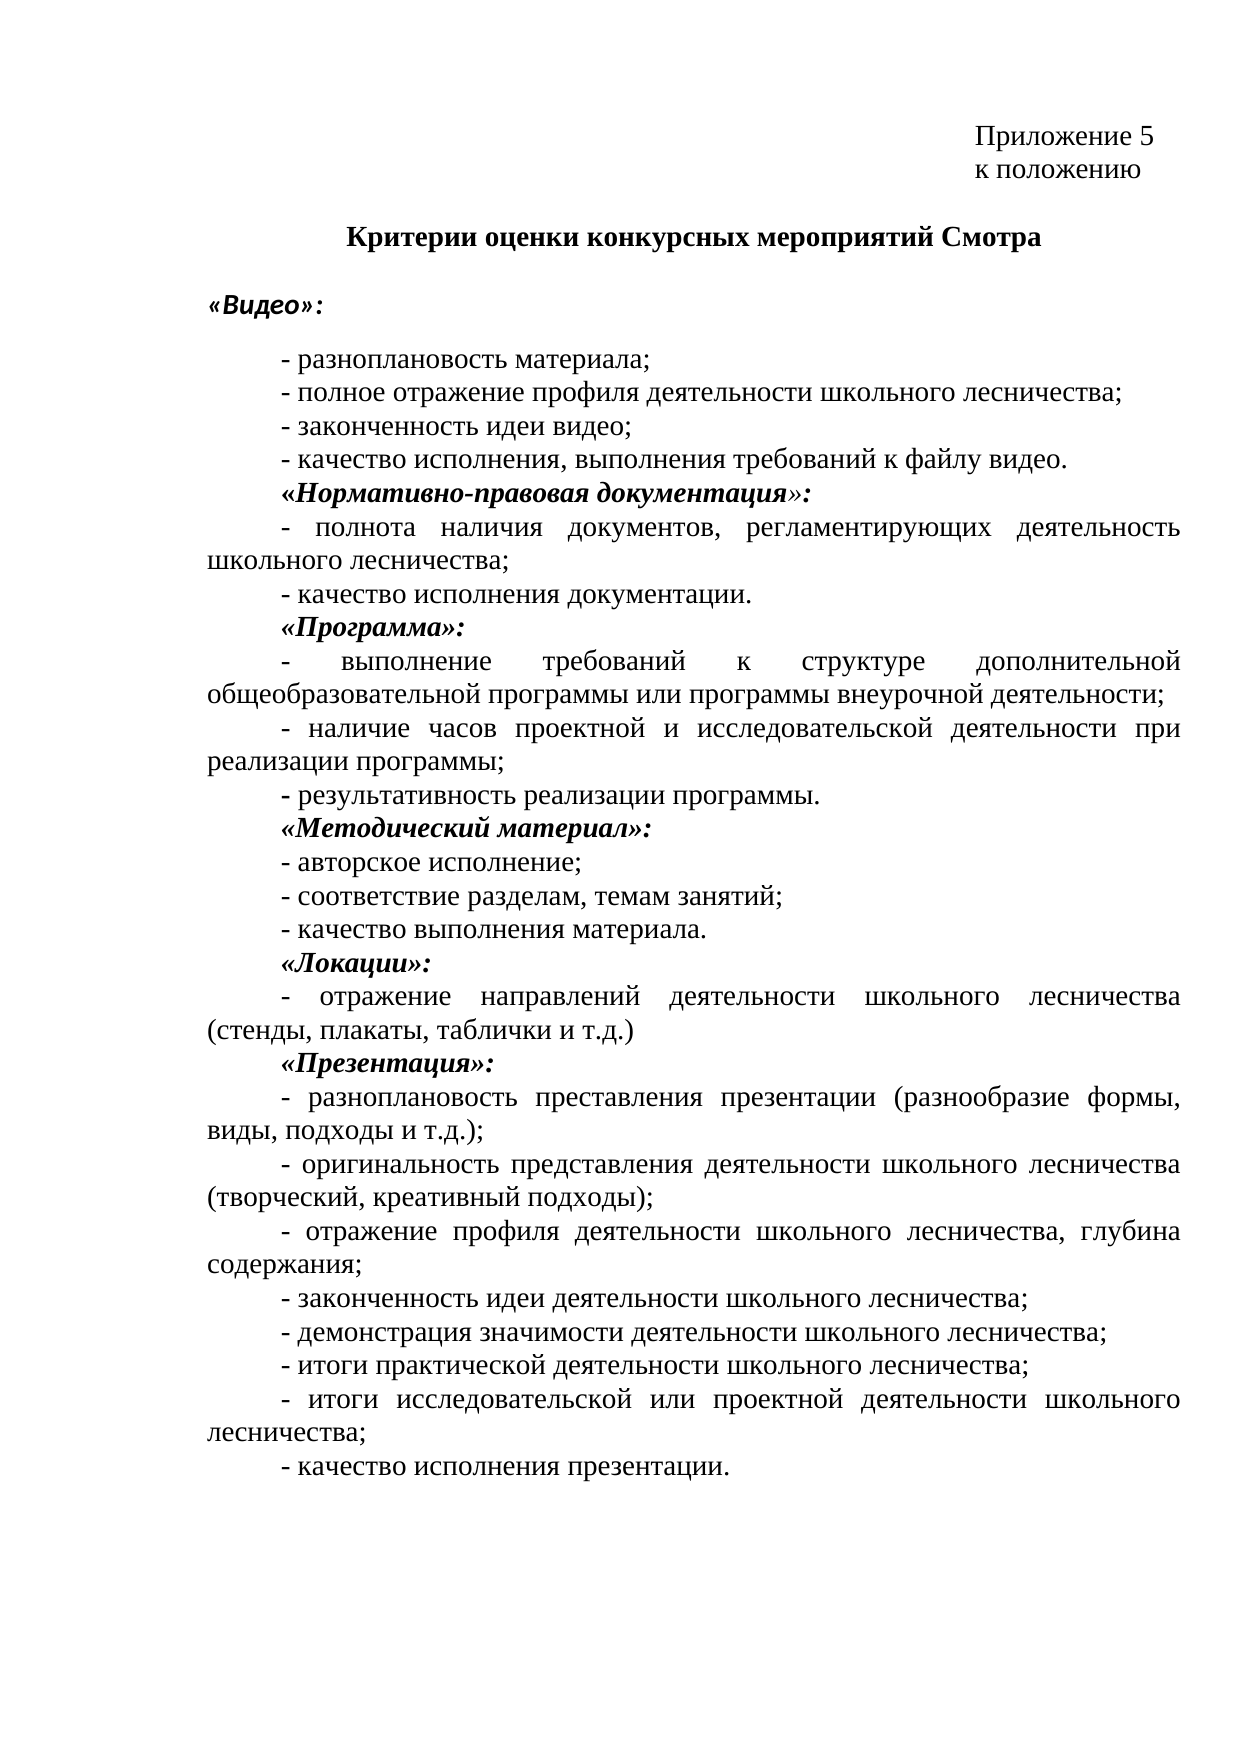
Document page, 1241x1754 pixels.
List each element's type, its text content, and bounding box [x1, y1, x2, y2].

text - качество исполнения, выполнения требований к файлу видео. [207, 442, 1181, 475]
text - разноплановость материала; [207, 341, 1181, 374]
text - итоги исследовательской или проектной деятельности школьного лесничества; [207, 1381, 1181, 1448]
text - законченность идеи деятельности школьного лесничества; [207, 1280, 1181, 1314]
text - выполнение требований к структуре дополнительной общеобразовательной программы или программы внеурочной деятельности; [207, 643, 1181, 710]
text - соответствие разделам, темам занятий; [207, 878, 1181, 911]
list «Видео»: [207, 286, 1181, 321]
text - законченность идеи видео; [207, 408, 1181, 442]
text - демонстрация значимости деятельности школьного лесничества; [207, 1314, 1181, 1347]
text - полнота наличия документов, регламентирующих деятельность школьного лесничества; [207, 509, 1181, 576]
text - результативность реализации программы. [207, 777, 1181, 811]
text - отражение профиля деятельности школьного лесничества, глубина содержания; [207, 1213, 1181, 1280]
text - отражение направлений деятельности школьного лесничества (стенды, плакаты, таблички и т.д.) [207, 978, 1181, 1045]
text «Методический материал»: [207, 811, 1181, 844]
text «Нормативно-правовая документация»: [207, 475, 1181, 509]
text - качество выполнения материала. [207, 911, 1181, 945]
text - качество исполнения презентации. [207, 1448, 1181, 1481]
text - наличие часов проектной и исследовательской деятельности при реализации программы; [207, 710, 1181, 777]
text «Локации»: [207, 945, 1181, 978]
text Критерии оценки конкурсных мероприятий Смотра [207, 219, 1181, 252]
text к положению [207, 152, 1181, 185]
text - разноплановость преставления презентации (разнообразие формы, виды, подходы и т.д.); [207, 1079, 1181, 1146]
text «Программа»: [207, 609, 1181, 643]
text - качество исполнения документации. [207, 576, 1181, 609]
text - итоги практической деятельности школьного лесничества; [207, 1347, 1181, 1381]
text Приложение 5 [207, 118, 1181, 152]
text - авторское исполнение; [207, 844, 1181, 878]
text «Презентация»: [207, 1045, 1181, 1079]
text - полное отражение профиля деятельности школьного лесничества; [207, 374, 1181, 408]
text - оригинальность представления деятельности школьного лесничества (творческий, креативный подходы); [207, 1146, 1181, 1213]
